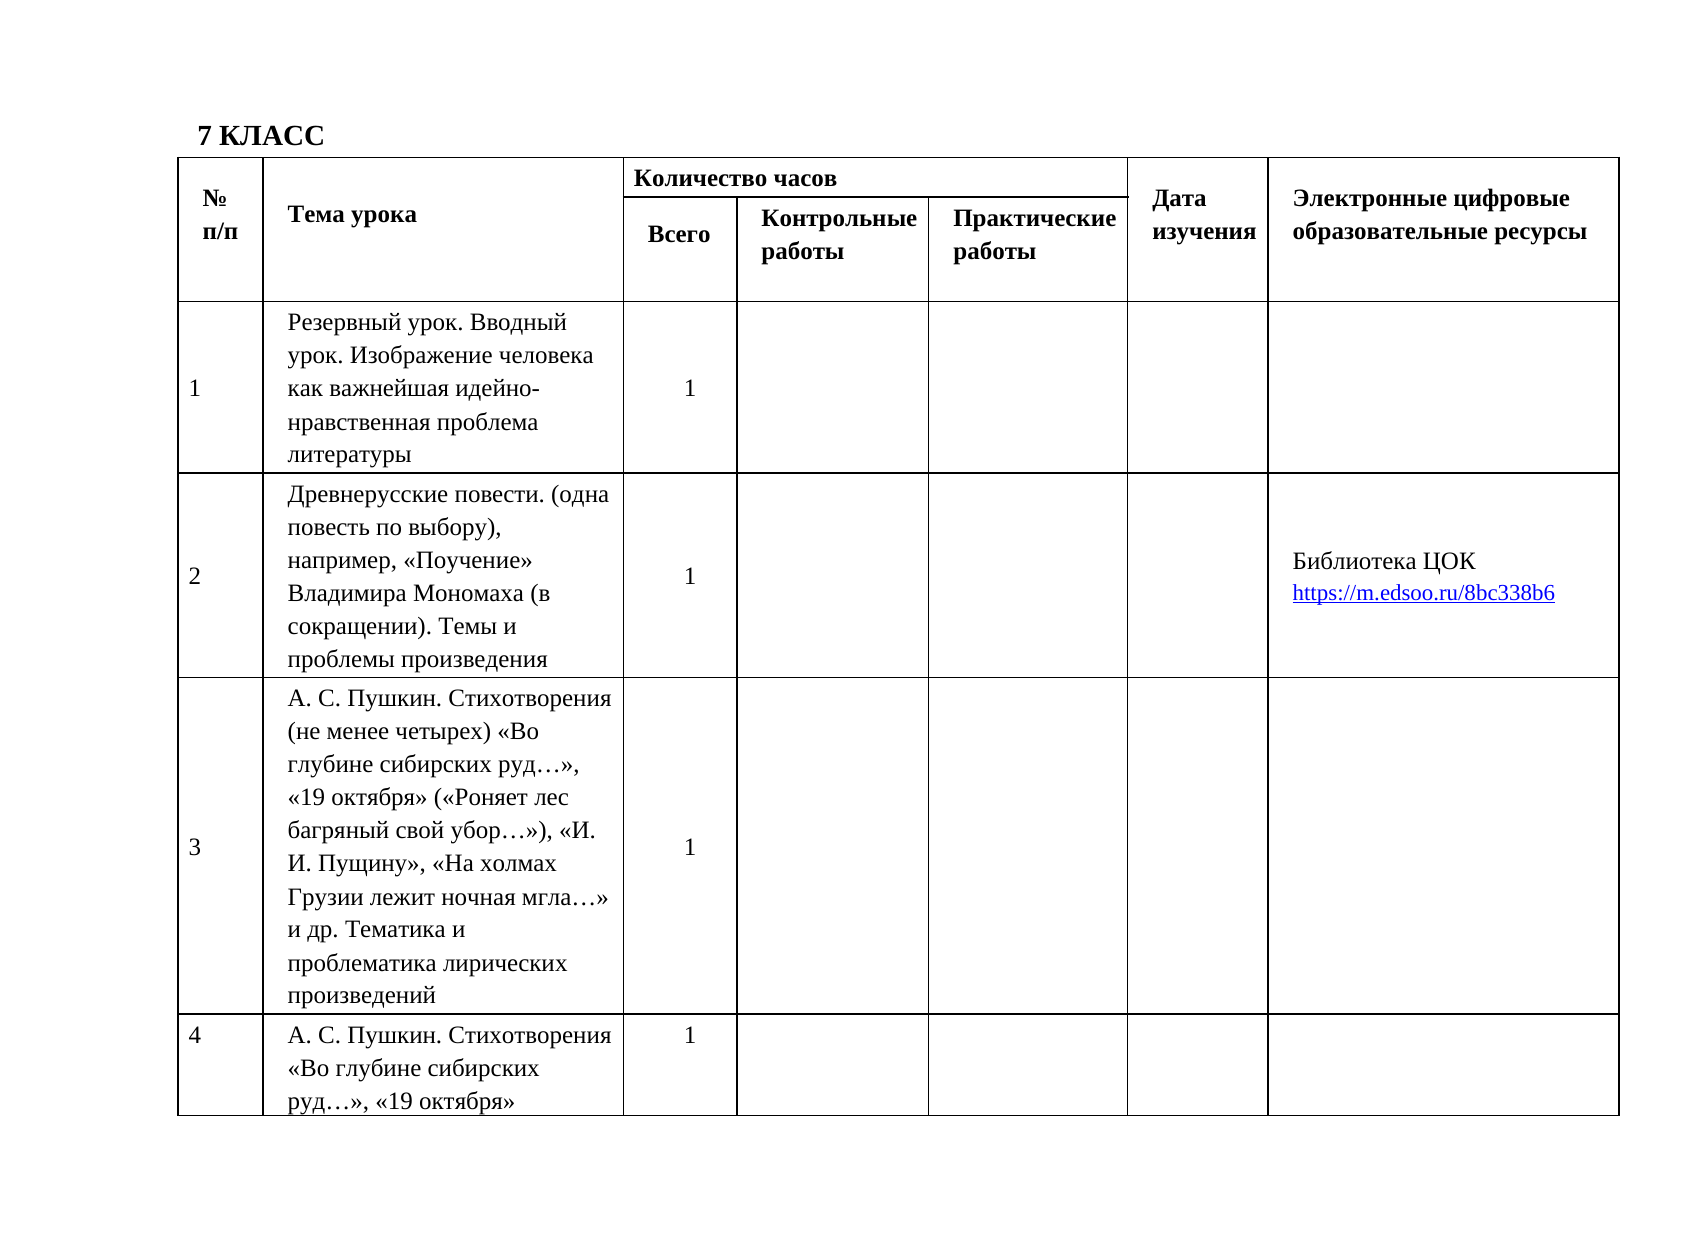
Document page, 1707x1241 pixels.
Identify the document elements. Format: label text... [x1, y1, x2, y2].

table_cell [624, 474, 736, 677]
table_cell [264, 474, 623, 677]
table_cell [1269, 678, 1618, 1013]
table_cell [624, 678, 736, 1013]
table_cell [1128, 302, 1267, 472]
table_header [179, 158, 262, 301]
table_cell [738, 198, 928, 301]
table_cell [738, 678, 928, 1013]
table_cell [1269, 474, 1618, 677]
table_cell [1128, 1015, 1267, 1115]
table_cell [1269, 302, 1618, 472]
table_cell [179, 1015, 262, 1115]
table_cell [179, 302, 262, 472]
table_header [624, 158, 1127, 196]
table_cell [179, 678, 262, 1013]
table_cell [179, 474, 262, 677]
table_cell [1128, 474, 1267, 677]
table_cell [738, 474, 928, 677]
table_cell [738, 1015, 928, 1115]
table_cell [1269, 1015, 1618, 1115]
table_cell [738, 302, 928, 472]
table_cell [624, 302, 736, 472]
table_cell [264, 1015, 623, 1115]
text 7 КЛАСС [190, 118, 1618, 152]
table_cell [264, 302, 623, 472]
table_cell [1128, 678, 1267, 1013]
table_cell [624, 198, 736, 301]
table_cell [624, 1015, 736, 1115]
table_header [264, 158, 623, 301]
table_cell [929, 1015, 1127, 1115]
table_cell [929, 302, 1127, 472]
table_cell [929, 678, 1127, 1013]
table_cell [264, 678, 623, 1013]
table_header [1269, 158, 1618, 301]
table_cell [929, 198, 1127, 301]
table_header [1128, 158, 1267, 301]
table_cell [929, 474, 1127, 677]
